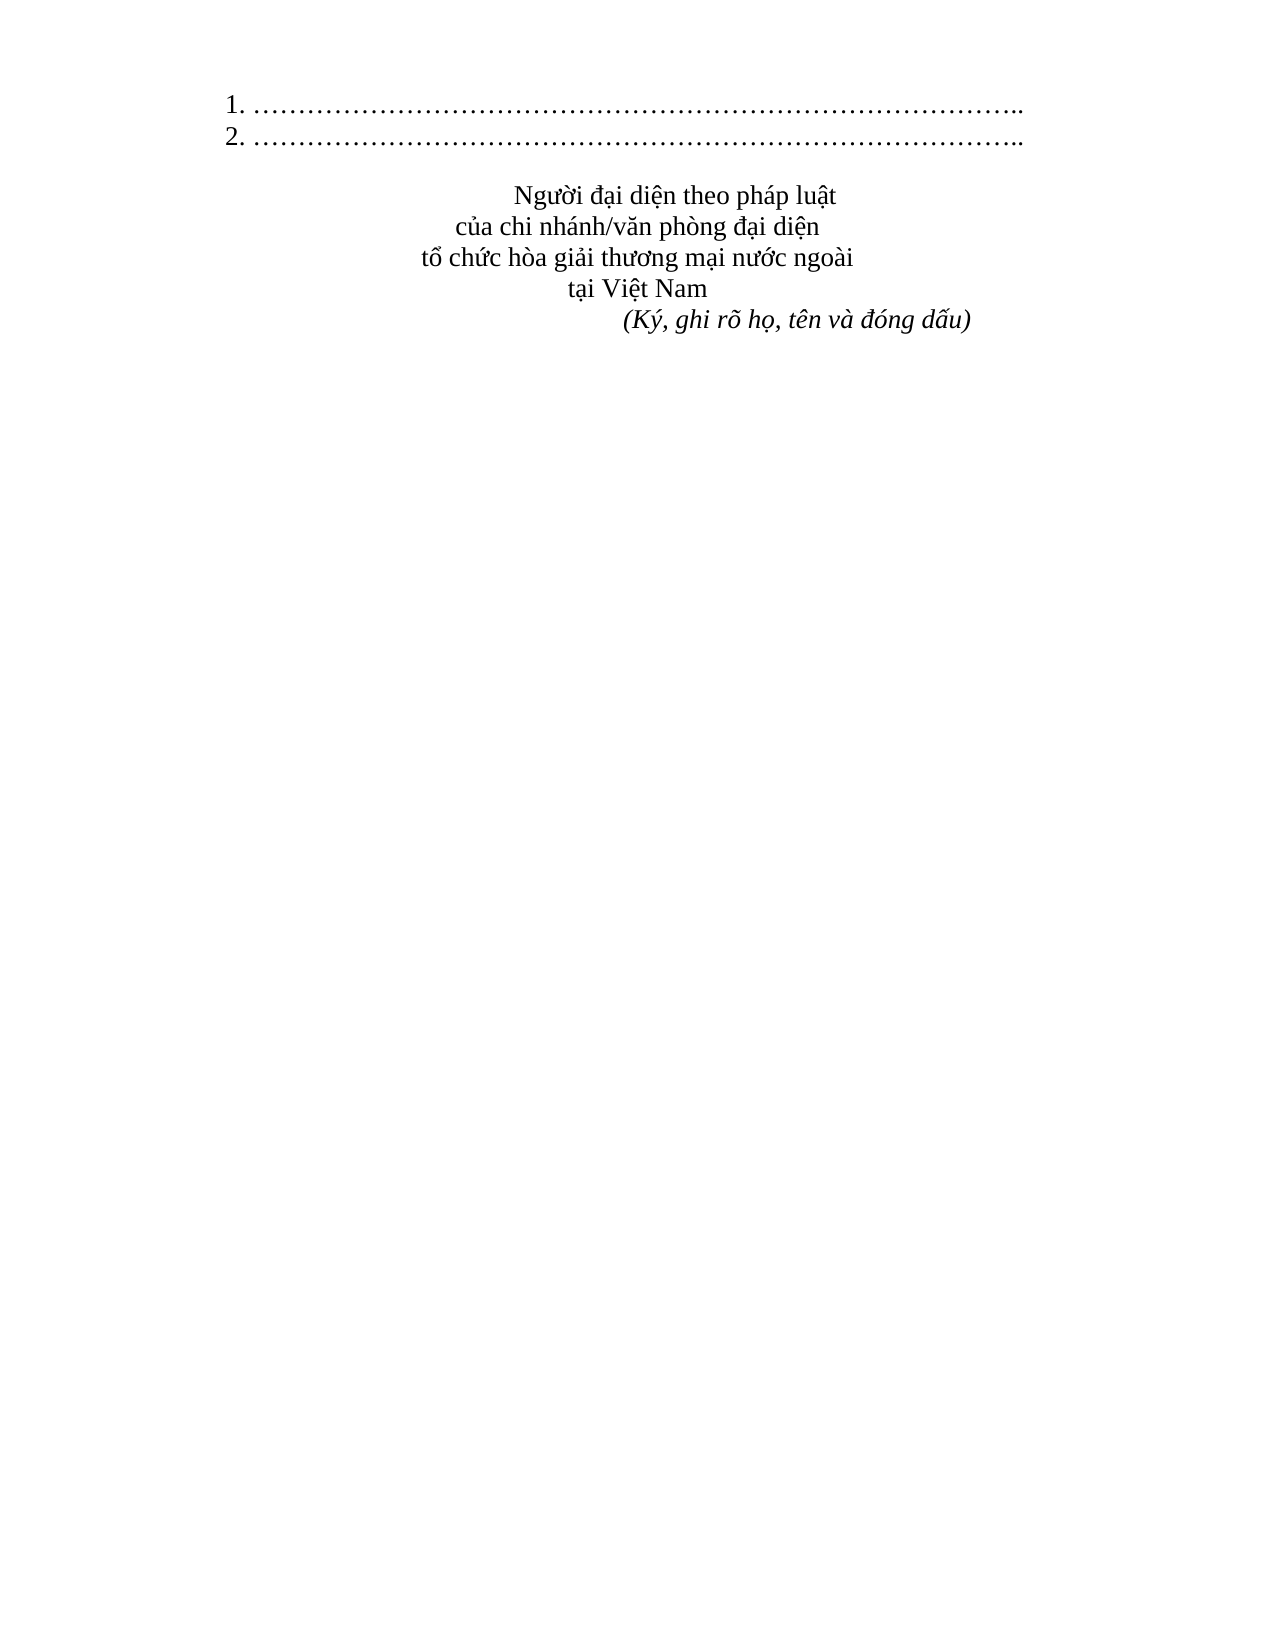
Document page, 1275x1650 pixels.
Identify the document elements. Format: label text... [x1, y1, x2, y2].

text 2. ………………………………………………………………………….. [150, 120, 1125, 151]
text tổ chức hòa giải thương mại nước ngoài [150, 241, 1125, 272]
text Người đại diện theo pháp luật [150, 179, 1125, 210]
text 1. ………………………………………………………………………….. [150, 89, 1125, 120]
text (Ký, ghi rõ họ, tên và đóng dấu) [150, 303, 1125, 335]
text tại Việt Nam [150, 272, 1125, 303]
text của chi nhánh/văn phòng đại diện [150, 210, 1125, 241]
